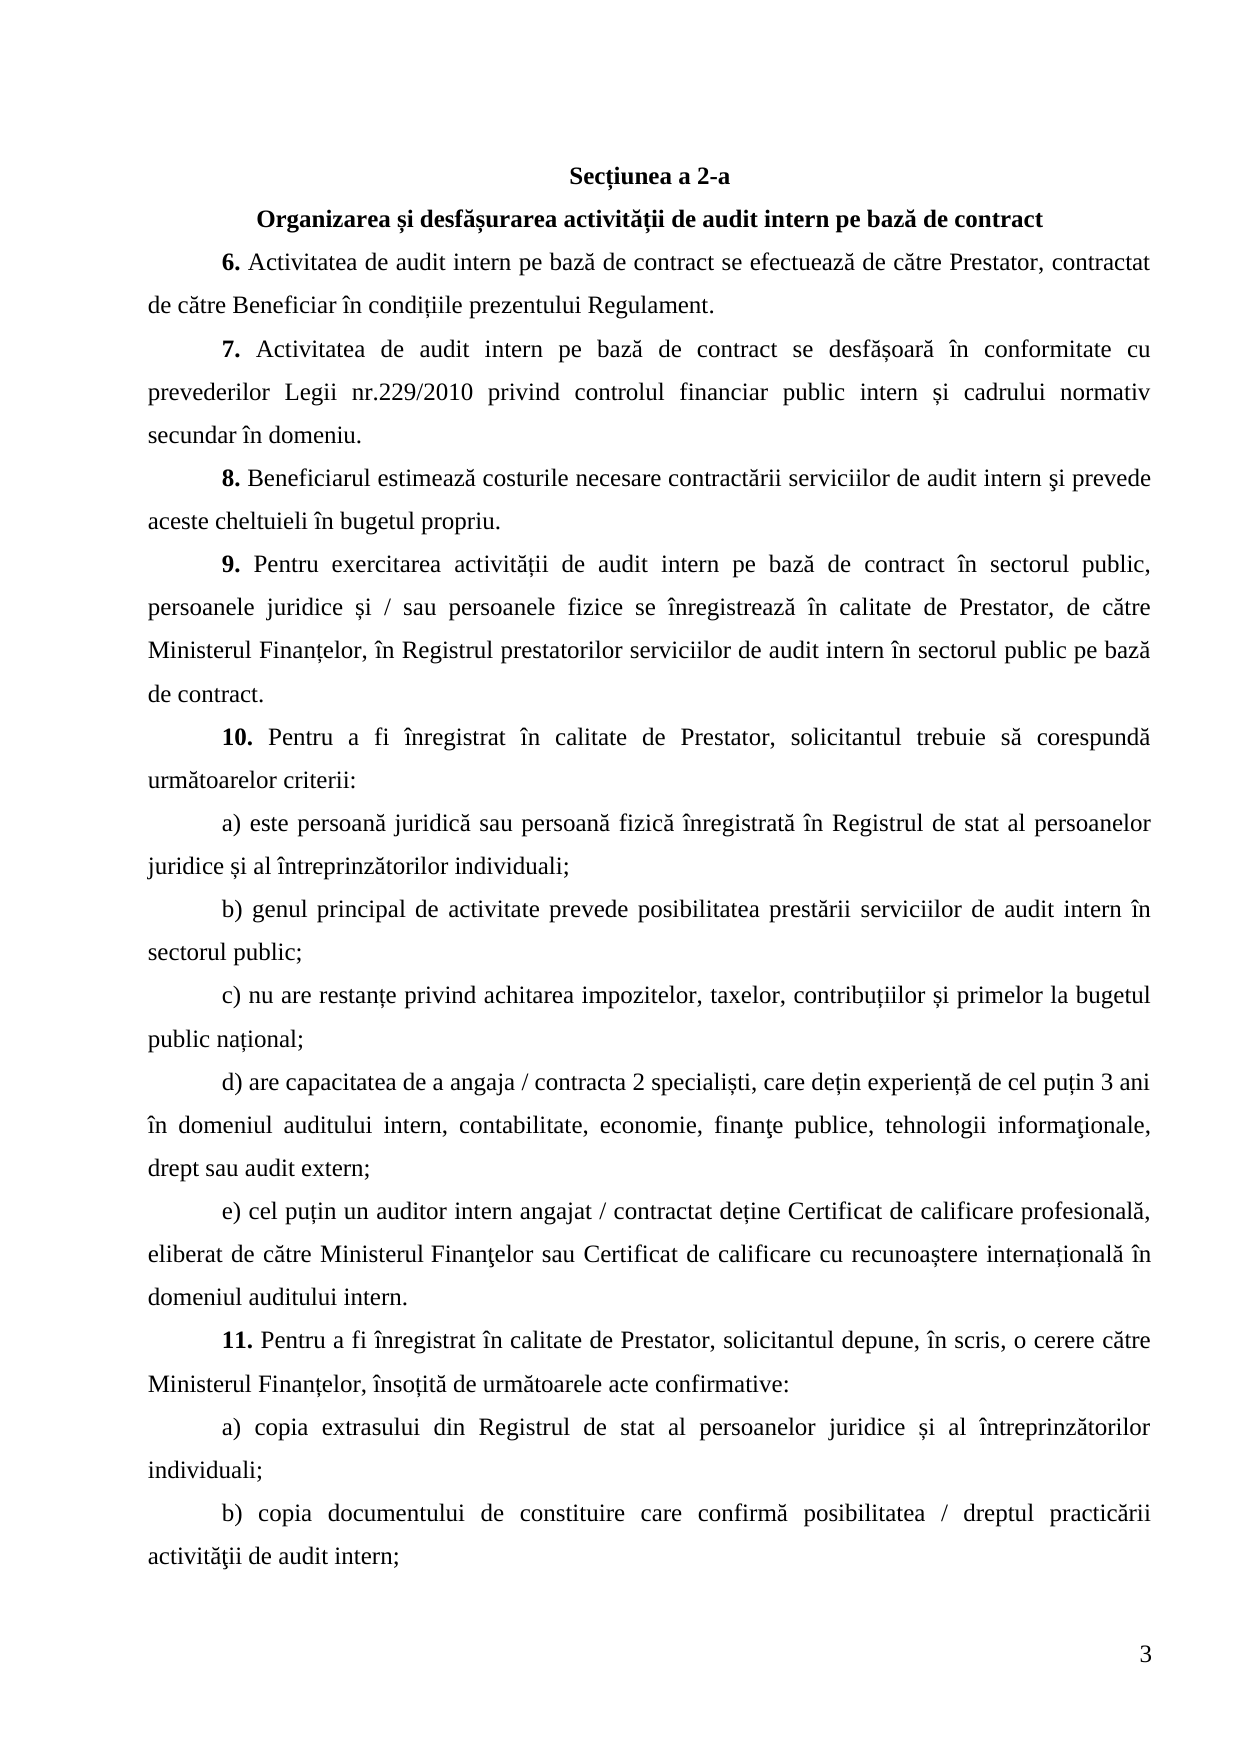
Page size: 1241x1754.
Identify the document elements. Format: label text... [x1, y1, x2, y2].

text a) copia extrasului din Registrul de stat al persoanelor juridice și al întreprinzătorilor individuali; [148, 1412, 1152, 1484]
text 8. Beneficiarul estimează costurile necesare contractării serviciilor de audit intern şi prevede aceste cheltuieli în bugetul propriu. [148, 463, 1152, 535]
text 11. Pentru a fi înregistrat în calitate de Prestator, solicitantul depune, în scris, o cerere către Ministerul Finanțelor, însoțită de următoarele acte confirmative: [148, 1326, 1152, 1397]
text 7. Activitatea de audit intern pe bază de contract se desfășoară în conformitate cu prevederilor Legii nr.229/2010 privind controlul financiar public intern și cadrului normativ secundar în domeniu. [148, 334, 1152, 449]
text a) este persoană juridică sau persoană fizică înregistrată în Registrul de stat al persoanelor juridice și al întreprinzătorilor individuali; [148, 808, 1152, 880]
text c) nu are restanțe privind achitarea impozitelor, taxelor, contribuțiilor și primelor la bugetul public național; [148, 981, 1152, 1052]
text d) are capacitatea de a angaja / contracta 2 specialiști, care dețin experiență de cel puțin 3 ani în domeniul auditului intern, contabilitate, economie, finanţe publice, tehnologii informaţionale, drept sau audit extern; [148, 1067, 1152, 1182]
text 9. Pentru exercitarea activității de audit intern pe bază de contract în sectorul public, persoanele juridice și / sau persoanele fizice se înregistrează în calitate de Prestator, de către Ministerul Finanțelor, în Registrul prestatorilor serviciilor de audit intern în sectorul public pe bază de contract. [148, 549, 1152, 707]
text 6. Activitatea de audit intern pe bază de contract se efectuează de către Prestator, contractat de către Beneficiar în condițiile prezentului Regulament. [148, 247, 1152, 319]
text Organizarea și desfășurarea activității de audit intern pe bază de contract [148, 204, 1152, 233]
text b) copia documentului de constituire care confirmă posibilitatea / dreptul practicării activităţii de audit intern; [148, 1498, 1152, 1570]
text e) cel puțin un auditor intern angajat / contractat deține Certificat de calificare profesională, eliberat de către Ministerul Finanţelor sau Certificat de calificare cu recunoaștere internațională în domeniul auditului intern. [148, 1196, 1152, 1311]
text 10. Pentru a fi înregistrat în calitate de Prestator, solicitantul trebuie să corespundă următoarelor criterii: [148, 722, 1152, 794]
text Secțiunea a 2-a [148, 161, 1152, 190]
text b) genul principal de activitate prevede posibilitatea prestării serviciilor de audit intern în sectorul public; [148, 894, 1152, 966]
